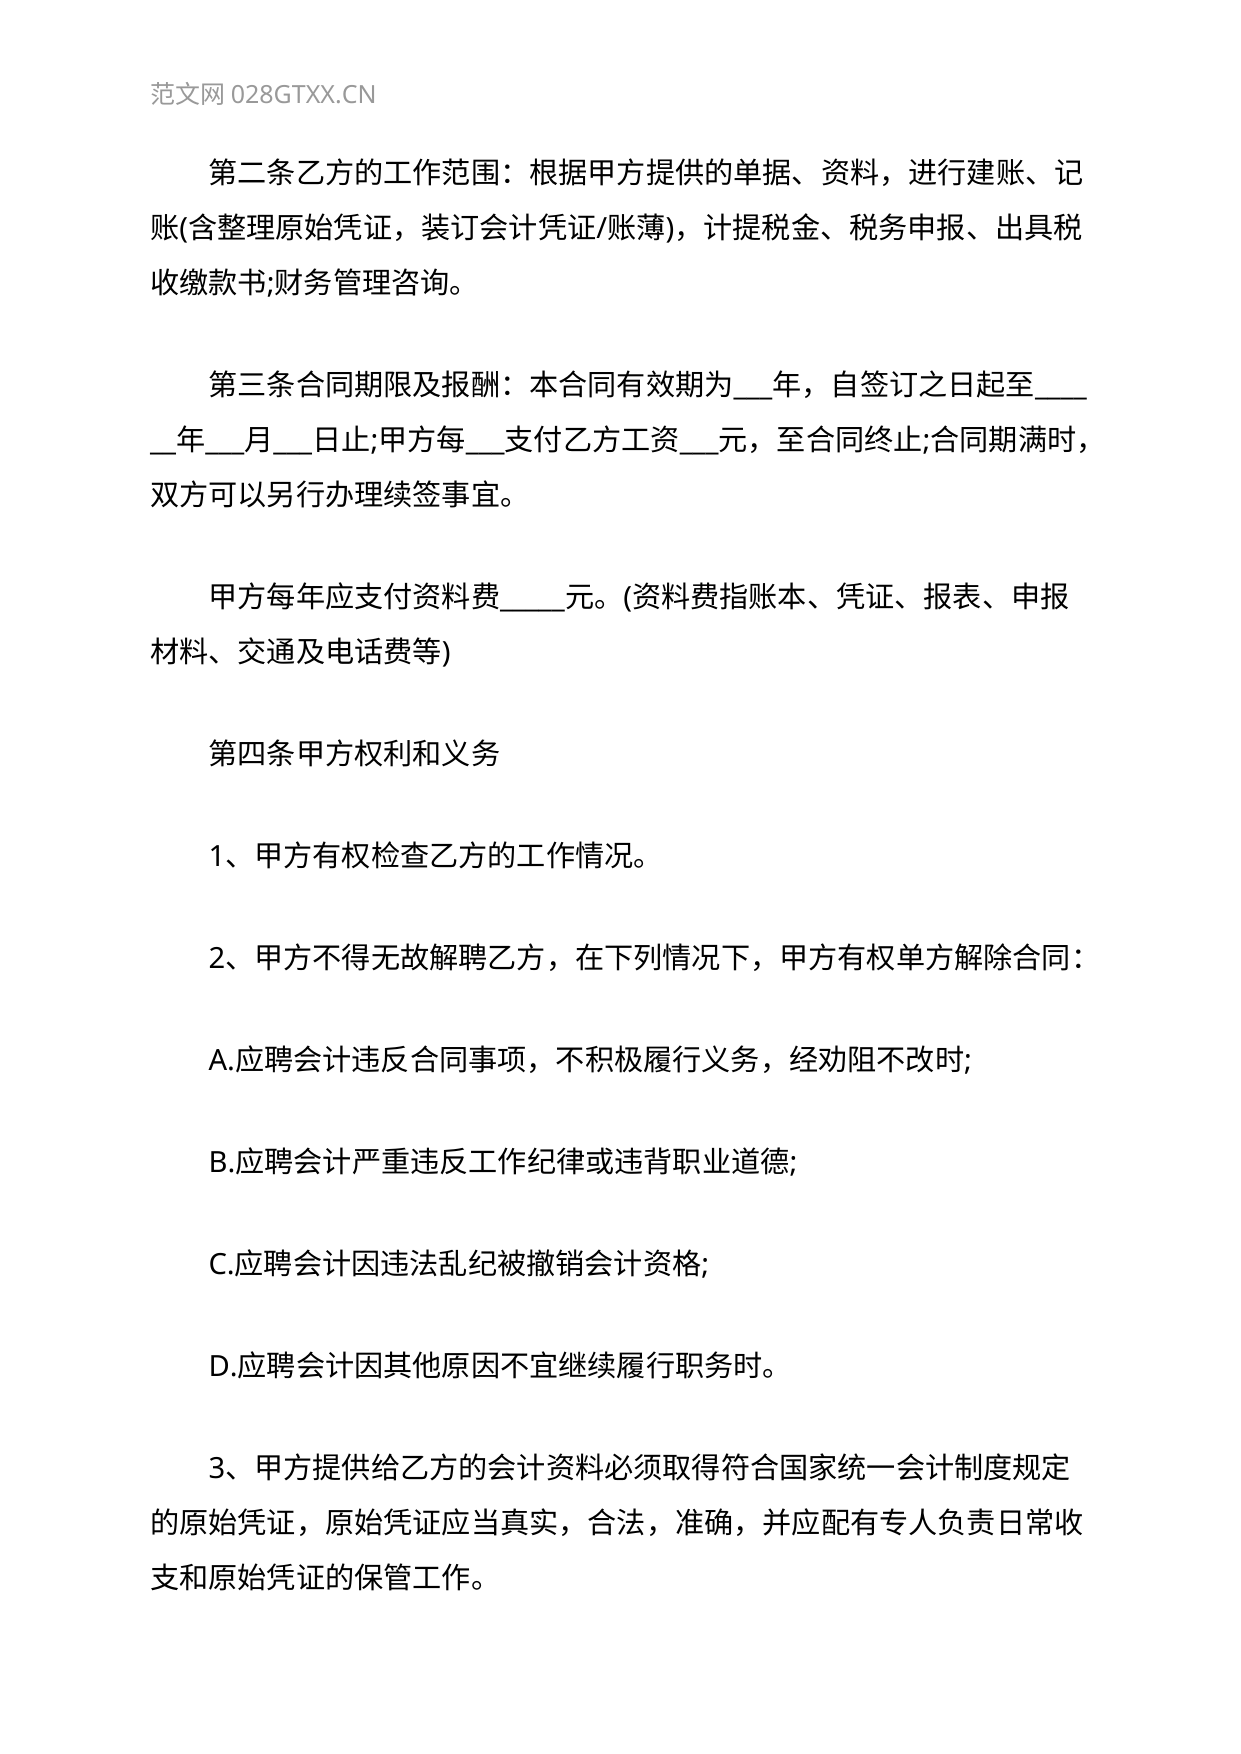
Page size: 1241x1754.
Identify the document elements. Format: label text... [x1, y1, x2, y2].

text 2、甲方不得无故解聘乙方，在下列情况下，甲方有权单方解除合同： [150, 934, 1090, 977]
text 第四条甲方权利和义务 [150, 731, 1090, 773]
text B.应聘会计严重违反工作纪律或违背职业道德; [150, 1138, 1090, 1181]
text 甲方每年应支付资料费_____元。(资料费指账本、凭证、报表、申报材料、交通及电话费等) [150, 574, 1090, 671]
text 1、甲方有权检查乙方的工作情况。 [150, 832, 1090, 875]
text C.应聘会计因违法乱纪被撤销会计资格; [150, 1240, 1090, 1283]
text 3、甲方提供给乙方的会计资料必须取得符合国家统一会计制度规定的原始凭证，原始凭证应当真实，合法，准确，并应配有专人负责日常收支和原始凭证的保管工作。 [150, 1444, 1090, 1596]
text 第三条合同期限及报酬：本合同有效期为___年，自签订之日起至______年___月___日止;甲方每___支付乙方工资___元，至合同终止;合同期满时，双方可以另行办理续签事宜。 [150, 362, 1090, 514]
text D.应聘会计因其他原因不宜继续履行职务时。 [150, 1342, 1090, 1385]
text A.应聘会计违反合同事项，不积极履行义务，经劝阻不改时; [150, 1036, 1090, 1079]
text 第二条乙方的工作范围：根据甲方提供的单据、资料，进行建账、记账(含整理原始凭证，装订会计凭证/账薄)，计提税金、税务申报、出具税收缴款书;财务管理咨询。 [150, 150, 1090, 302]
